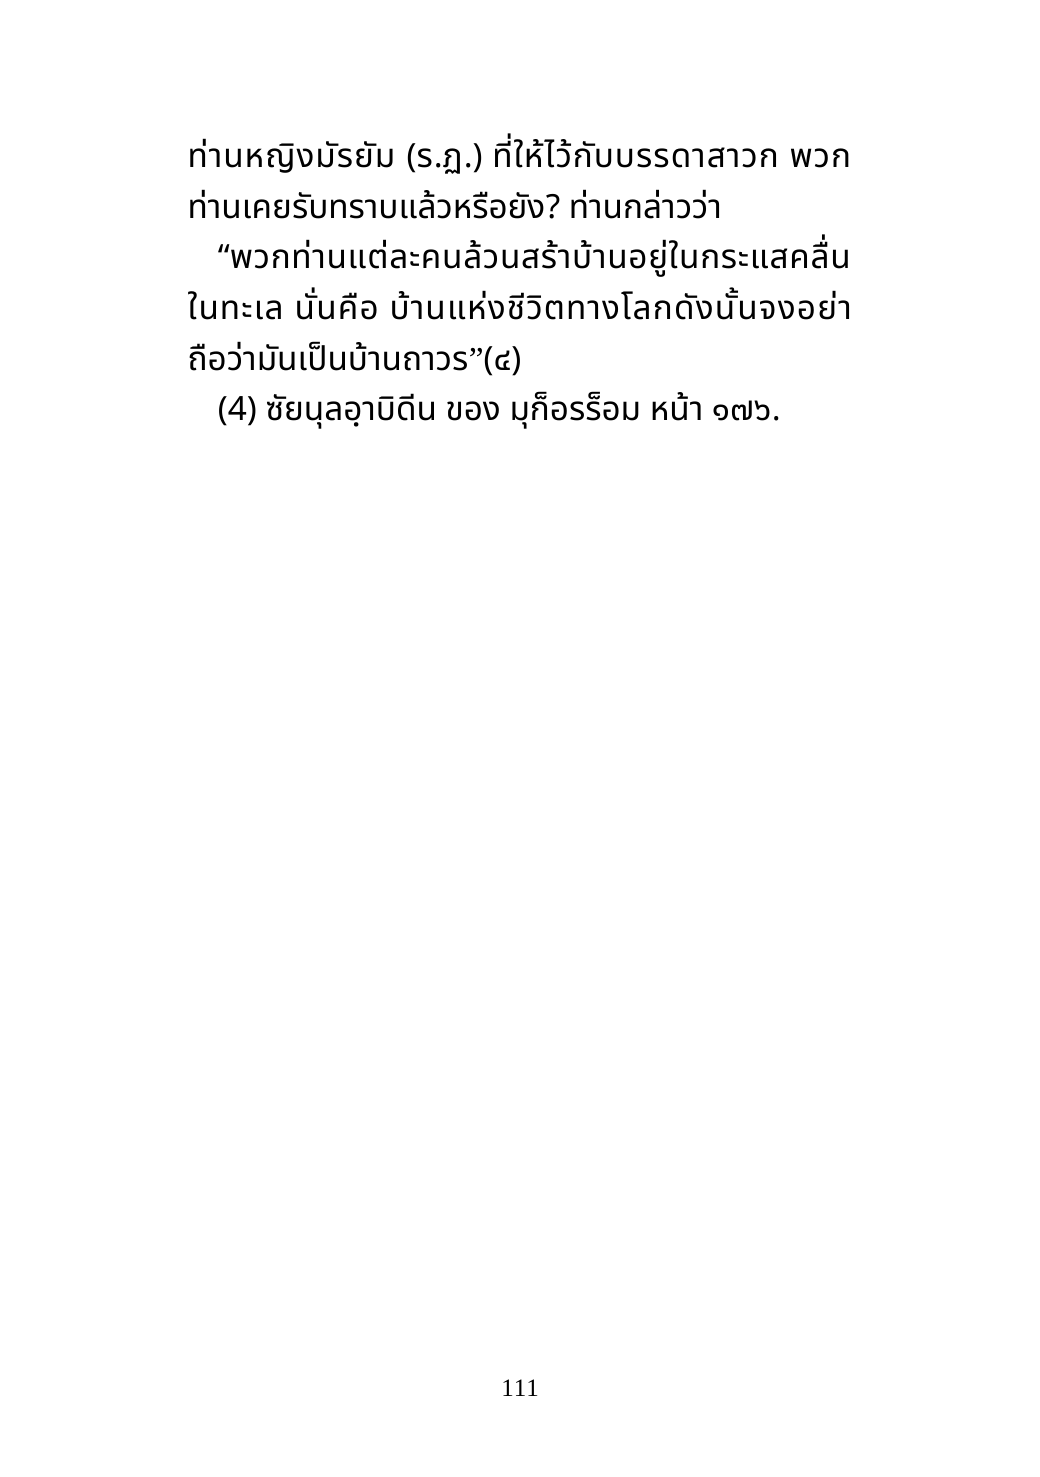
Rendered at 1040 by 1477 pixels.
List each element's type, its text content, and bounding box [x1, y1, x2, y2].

text “พวกท่านแต่ละคนล้วนสร้าบ้านอยู่ในกระแสคลื่นในทะเล นั่นคือ บ้านแห่งชีวิตทางโลกดังนั้นจงอย่าถือว่ามันเป็นบ้านถาวร”(๔) [187, 233, 852, 385]
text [187, 132, 852, 233]
text (4) ซัยนุลอฺาบิดีน ของ มุก็อรร็อม หน้า ๑๗๖. [187, 385, 852, 436]
